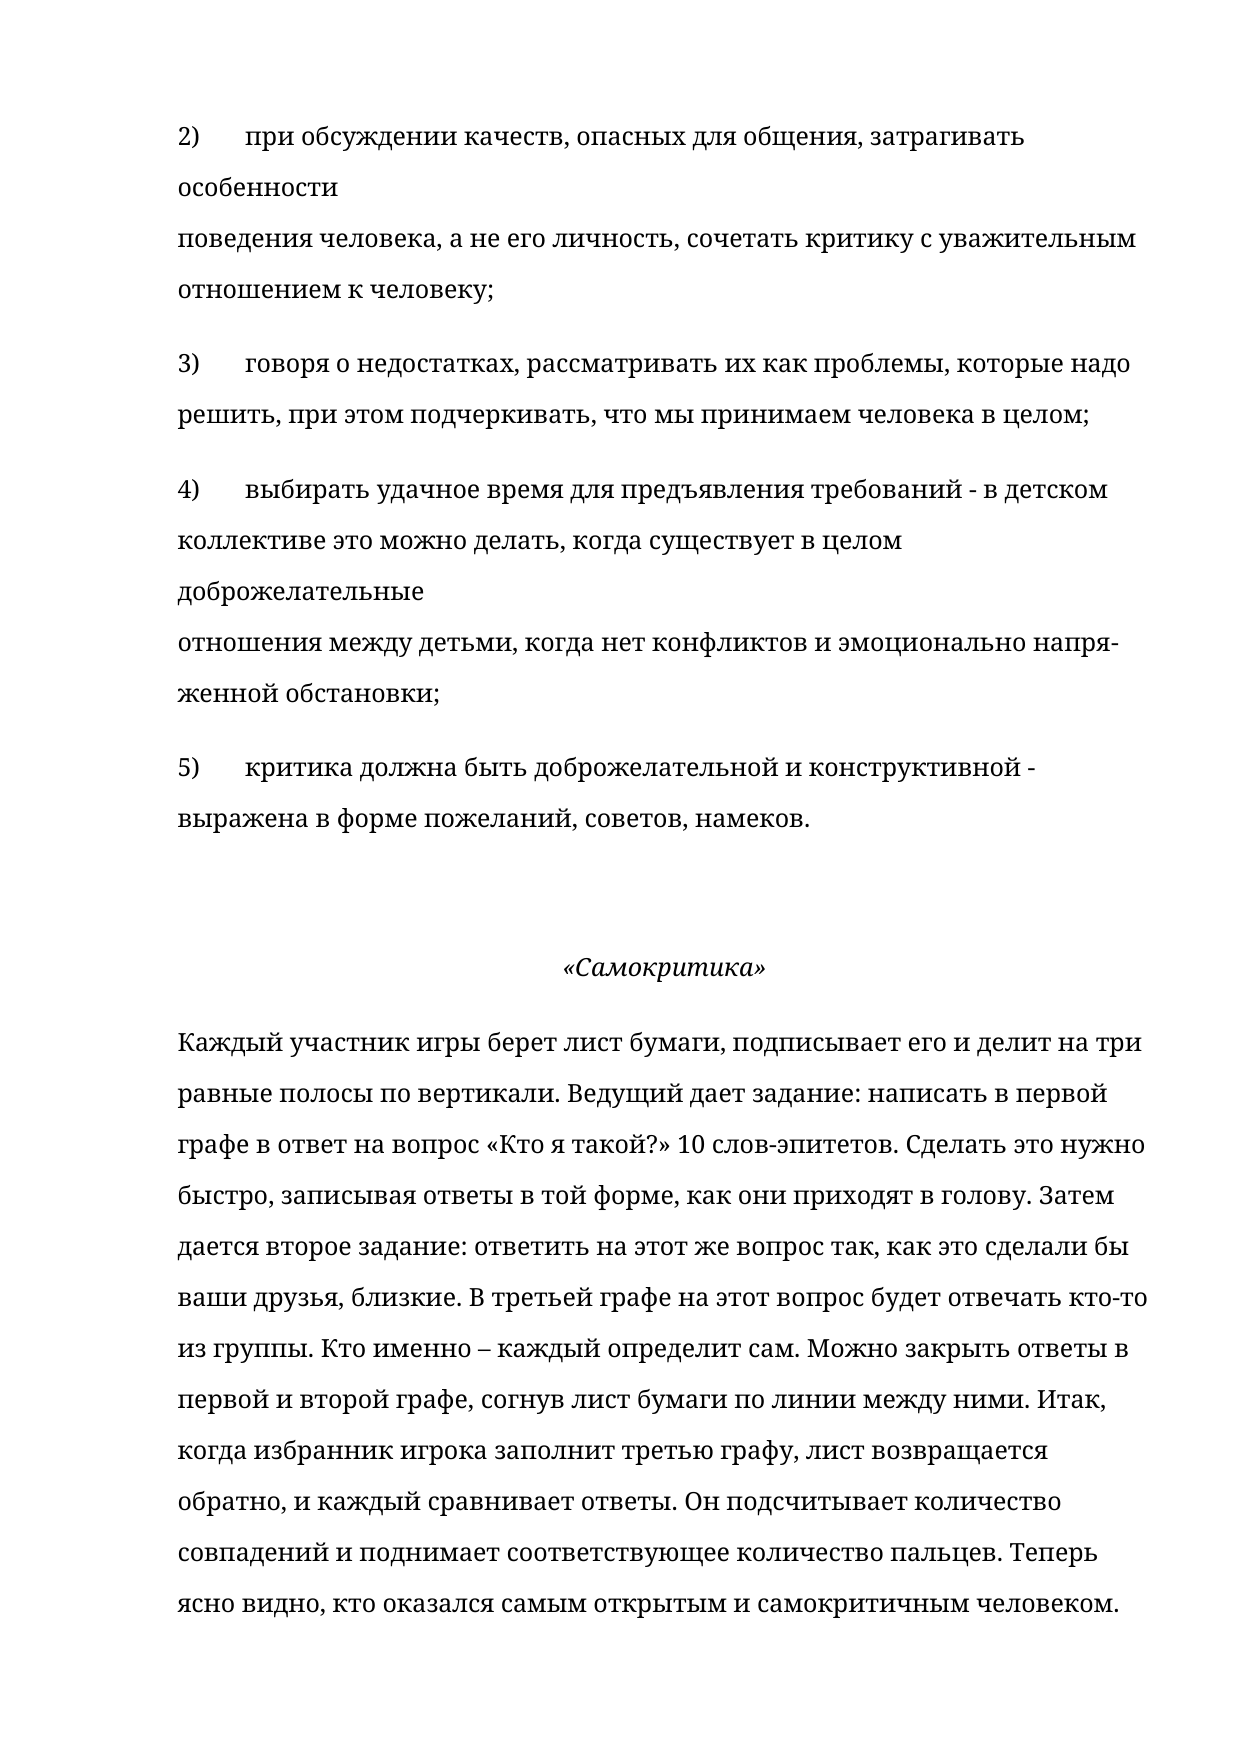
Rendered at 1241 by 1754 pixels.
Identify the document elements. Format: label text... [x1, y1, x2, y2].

text 2) при обсуждении качеств, опасных для общения, затрагивать особенности поведения человека, а не его личность, сочетать критику с уважительным отношением к человеку; [177, 118, 1152, 305]
text 4) выбирать удачное время для предъявления требований - в детском коллективе это можно делать, когда существует в целом доброжелательные отношения между детьми, когда нет конфликтов и эмоционально напряженной обстановки; [177, 471, 1152, 709]
text Каждый участник игры берет лист бумаги, подписывает его и делит на три равные полосы по вертикали. Ведущий дает задание: написать в первой графе в ответ на вопрос «Кто я такой?» 10 слов-эпитетов. Сделать это нужно быстро, записывая ответы в той форме, как они приходят в голову. Затем дается второе задание: ответить на этот же вопрос так, как это сделали бы ваши друзья, близкие. В третьей графе на этот вопрос будет отвечать кто-то из группы. Кто именно – каждый определит сам. Можно закрыть ответы в первой и второй графе, согнув лист бумаги по линии между ними. Итак, когда избранник игрока заполнит третью графу, лист возвращается обратно, и каждый сравнивает ответы. Он подсчитывает количество совпадений и поднимает соответствующее количество пальцев. Теперь ясно видно, кто оказался самым открытым и самокритичным человеком. [177, 1024, 1152, 1620]
text «Самокритика» [177, 950, 1152, 984]
text 3) говоря о недостатках, рассматривать их как проблемы, которые надо решить, при этом подчеркивать, что мы принимаем человека в целом; [177, 346, 1152, 431]
text 5) критика должна быть доброжелательной и конструктивной - выражена в форме пожеланий, советов, намеков. [177, 750, 1152, 835]
